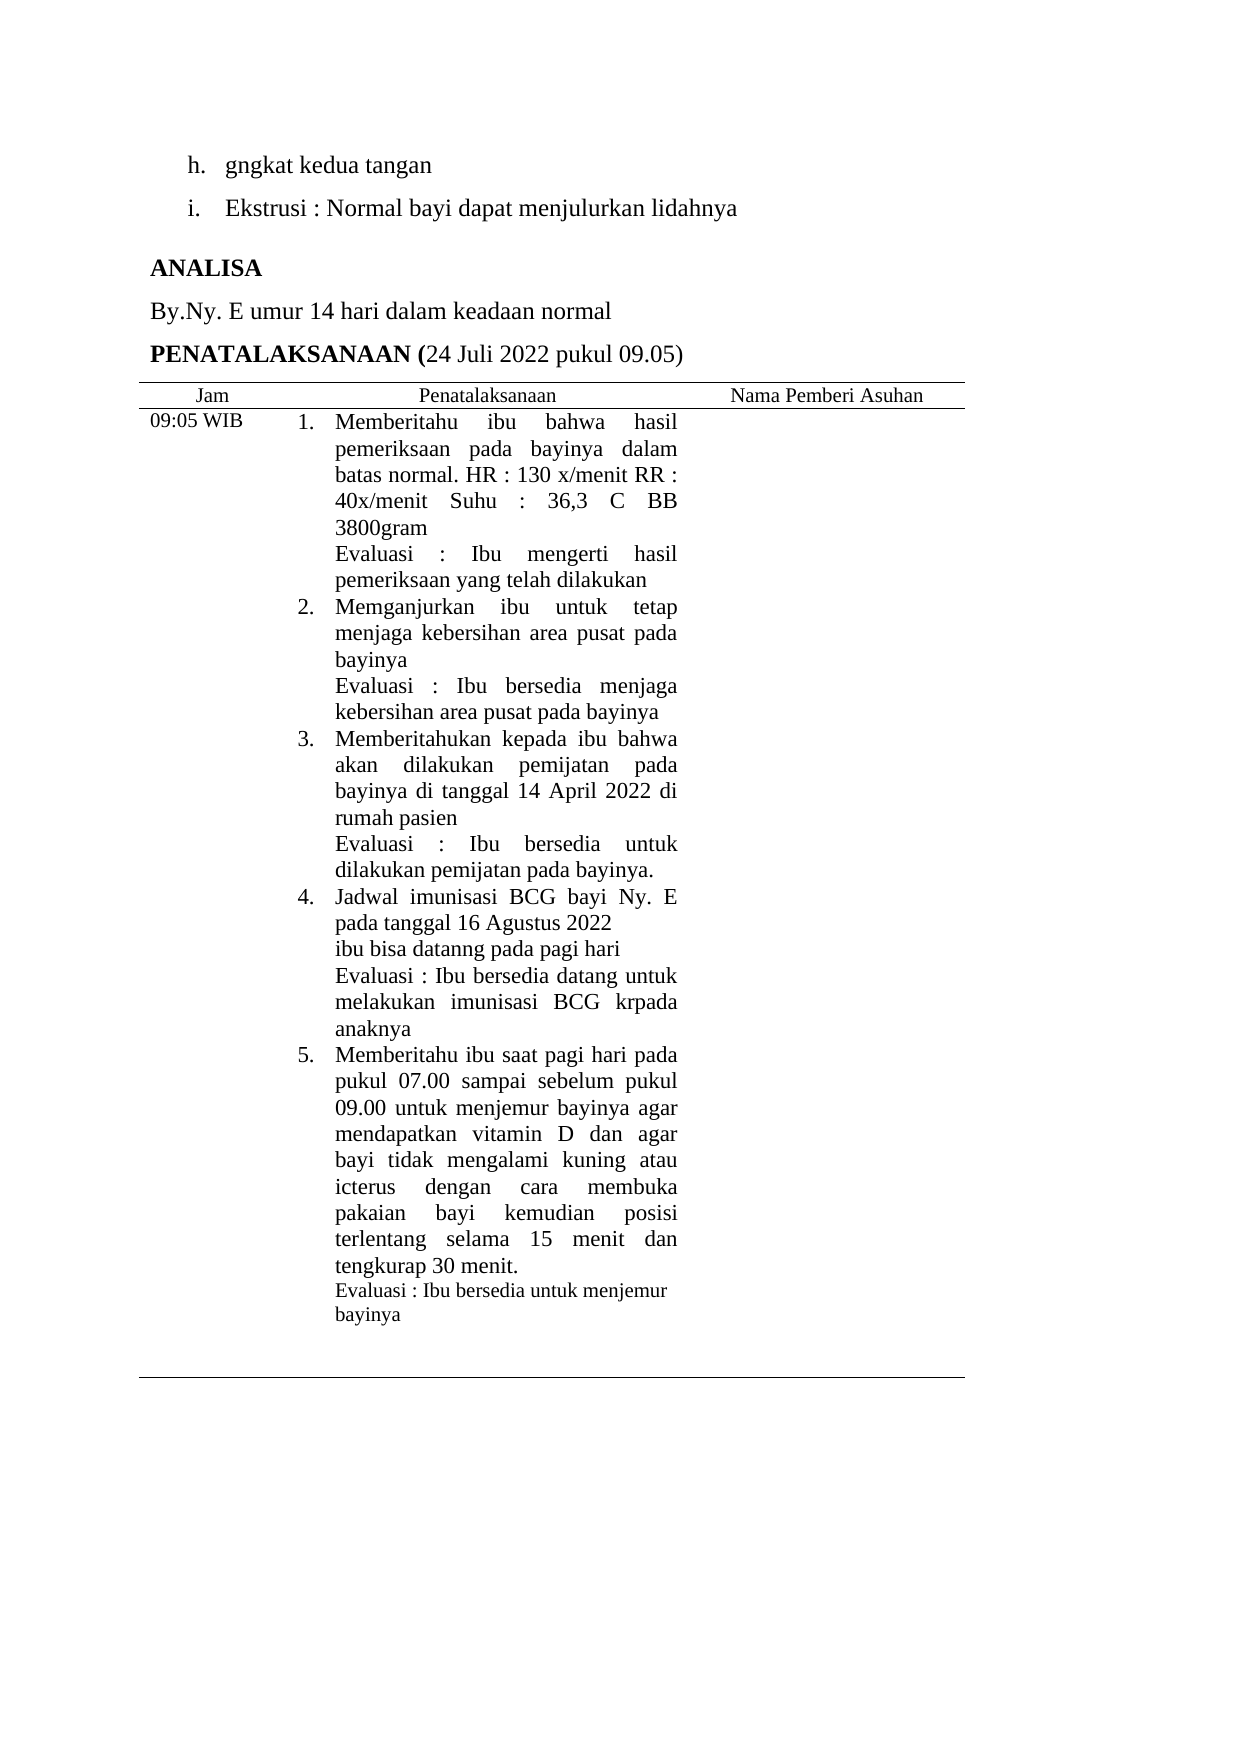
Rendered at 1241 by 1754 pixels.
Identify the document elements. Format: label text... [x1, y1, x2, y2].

text By.Ny. E umur 14 hari dalam keadaan normal [150, 296, 1090, 325]
text ANALISA [150, 253, 1090, 282]
list gngkat kedua tangan [187, 150, 1090, 179]
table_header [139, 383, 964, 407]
text PENATALAKSANAAN (24 Juli 2022 pukul 09.05) [150, 339, 1090, 368]
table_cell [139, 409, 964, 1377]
list Ekstrusi : Normal bayi dapat menjulurkan lidahnya [187, 193, 1090, 222]
